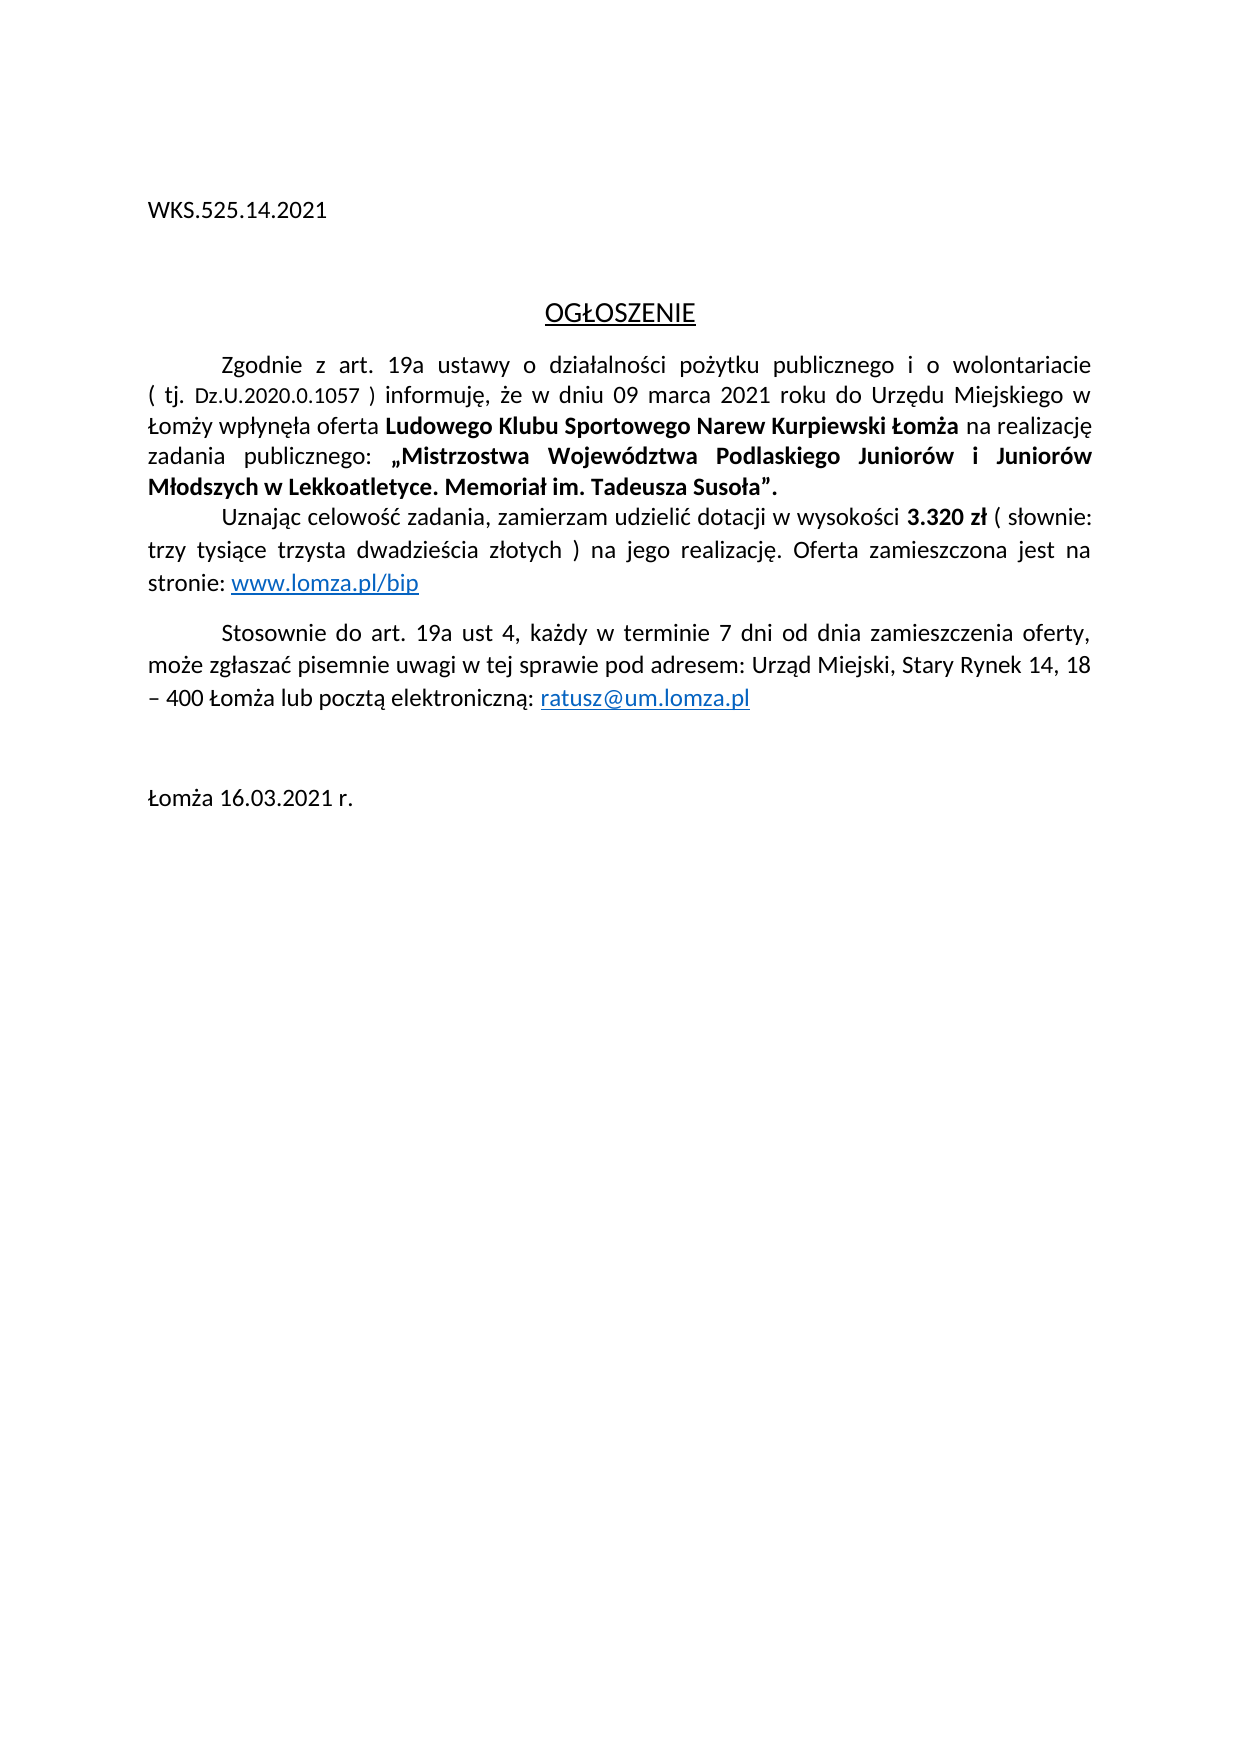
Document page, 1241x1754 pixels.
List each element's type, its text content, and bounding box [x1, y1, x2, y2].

text Zgodnie z art. 19a ustawy o działalności pożytku publicznego i o wolontariacie ( tj. Dz.U.2020.0.1057 ) informuję, że w dniu 09 marca 2021 roku do Urzędu Miejskiego w Łomży wpłynęła oferta Ludowego Klubu Sportowego Narew Kurpiewski Łomża na realizację zadania publicznego: „Mistrzostwa Województwa Podlaskiego Juniorów i Juniorów Młodszych w Lekkoatletyce. Memoriał im. Tadeusza Susoła”. [148, 349, 1093, 501]
text WKS.525.14.2021 [148, 194, 1093, 225]
text OGŁOSZENIE [148, 294, 1093, 329]
text Łomża 16.03.2021 r. [148, 782, 1093, 812]
text Uznając celowość zadania, zamierzam udzielić dotacji w wysokości 3.320 zł ( słownie: trzy tysiące trzysta dwadzieścia złotych ) na jego realizację. Oferta zamieszczona jest na stronie: www.lomza.pl/bip [148, 501, 1093, 598]
text Stosownie do art. 19a ust 4, każdy w terminie 7 dni od dnia zamieszczenia oferty, może zgłaszać pisemnie uwagi w tej sprawie pod adresem: Urząd Miejski, Stary Rynek 14, 18 – 400 Łomża lub pocztą elektroniczną: ratusz@um.lomza.pl [148, 617, 1093, 713]
